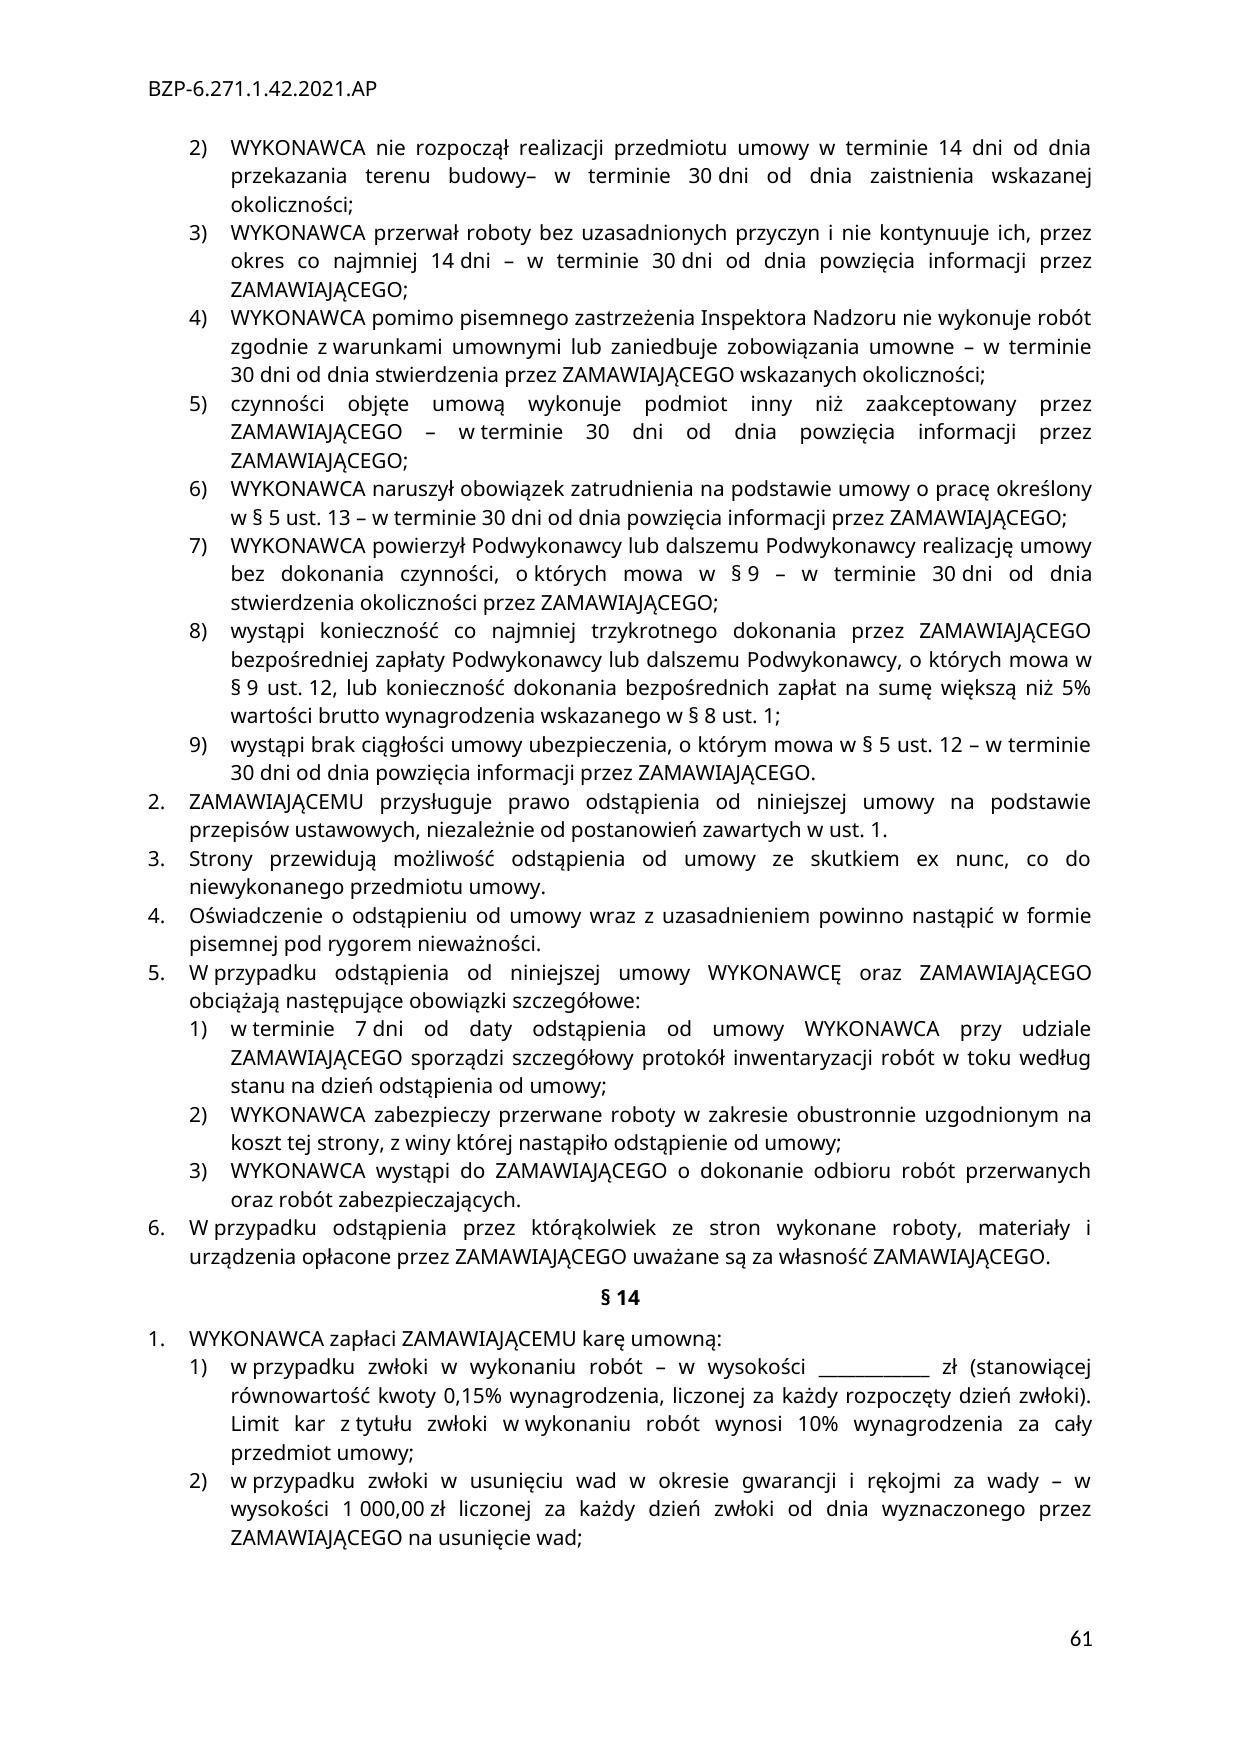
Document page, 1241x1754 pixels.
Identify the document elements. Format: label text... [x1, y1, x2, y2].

list WYKONAWCA przerwał roboty bez uzasadnionych przyczyn i nie kontynuuje ich, przez okres co najmniej 14 dni – w terminie 30 dni od dnia powzięcia informacji przez ZAMAWIAJĄCEGO; [189, 218, 1093, 303]
list wystąpi brak ciągłości umowy ubezpieczenia, o którym mowa w § 5 ust. 12 – w terminie 30 dni od dnia powzięcia informacji przez ZAMAWIAJĄCEGO. [189, 730, 1093, 787]
list WYKONAWCA zabezpieczy przerwane roboty w zakresie obustronnie uzgodnionym na koszt tej strony, z winy której nastąpiło odstąpienie od umowy; [189, 1100, 1093, 1157]
list WYKONAWCA naruszył obowiązek zatrudnienia na podstawie umowy o pracę określony w § 5 ust. 13 – w terminie 30 dni od dnia powzięcia informacji przez ZAMAWIAJĄCEGO; [189, 474, 1093, 531]
list W przypadku odstąpienia od niniejszej umowy WYKONAWCĘ oraz ZAMAWIAJĄCEGO obciążają następujące obowiązki szczegółowe: [148, 958, 1093, 1014]
list czynności objęte umową wykonuje podmiot inny niż zaakceptowany przez ZAMAWIAJĄCEGO – w terminie 30 dni od dnia powzięcia informacji przez ZAMAWIAJĄCEGO; [189, 389, 1093, 474]
list WYKONAWCA powierzył Podwykonawcy lub dalszemu Podwykonawcy realizację umowy bez dokonania czynności, o których mowa w § 9 – w terminie 30 dni od dnia stwierdzenia okoliczności przez ZAMAWIAJĄCEGO; [189, 531, 1093, 616]
text § 14 [148, 1283, 1093, 1311]
list w terminie 7 dni od daty odstąpienia od umowy WYKONAWCA przy udziale ZAMAWIAJĄCEGO sporządzi szczegółowy protokół inwentaryzacji robót w toku według stanu na dzień odstąpienia od umowy; [189, 1014, 1093, 1100]
list WYKONAWCA nie rozpoczął realizacji przedmiotu umowy w terminie 14 dni od dnia przekazania terenu budowy– w terminie 30 dni od dnia zaistnienia wskazanej okoliczności; [189, 133, 1093, 218]
list Strony przewidują możliwość odstąpienia od umowy ze skutkiem ex nunc, co do niewykonanego przedmiotu umowy. [148, 844, 1093, 901]
list W przypadku odstąpienia przez którąkolwiek ze stron wykonane roboty, materiały i urządzenia opłacone przez ZAMAWIAJĄCEGO uważane są za własność ZAMAWIAJĄCEGO. [148, 1213, 1093, 1270]
list ZAMAWIAJĄCEMU przysługuje prawo odstąpienia od niniejszej umowy na podstawie przepisów ustawowych, niezależnie od postanowień zawartych w ust. 1. [148, 787, 1093, 844]
list WYKONAWCA wystąpi do ZAMAWIAJĄCEGO o dokonanie odbioru robót przerwanych oraz robót zabezpieczających. [189, 1157, 1093, 1213]
list w przypadku zwłoki w usunięciu wad w okresie gwarancji i rękojmi za wady – w wysokości 1 000,00 zł liczonej za każdy dzień zwłoki od dnia wyznaczonego przez ZAMAWIAJĄCEGO na usunięcie wad; [189, 1466, 1093, 1551]
list w przypadku zwłoki w wykonaniu robót – w wysokości ____________ zł (stanowiącej równowartość kwoty 0,15% wynagrodzenia, liczonej za każdy rozpoczęty dzień zwłoki). Limit kar z tytułu zwłoki w wykonaniu robót wynosi 10% wynagrodzenia za cały przedmiot umowy; [189, 1352, 1093, 1466]
list wystąpi konieczność co najmniej trzykrotnego dokonania przez ZAMAWIAJĄCEGO bezpośredniej zapłaty Podwykonawcy lub dalszemu Podwykonawcy, o których mowa w § 9 ust. 12, lub konieczność dokonania bezpośrednich zapłat na sumę większą niż 5% wartości brutto wynagrodzenia wskazanego w § 8 ust. 1; [189, 616, 1093, 730]
list Oświadczenie o odstąpieniu od umowy wraz z uzasadnieniem powinno nastąpić w formie pisemnej pod rygorem nieważności. [148, 901, 1093, 958]
list WYKONAWCA pomimo pisemnego zastrzeżenia Inspektora Nadzoru nie wykonuje robót zgodnie z warunkami umownymi lub zaniedbuje zobowiązania umowne – w terminie 30 dni od dnia stwierdzenia przez ZAMAWIAJĄCEGO wskazanych okoliczności; [189, 303, 1093, 389]
list WYKONAWCA zapłaci ZAMAWIAJĄCEMU karę umowną: [148, 1324, 1093, 1352]
